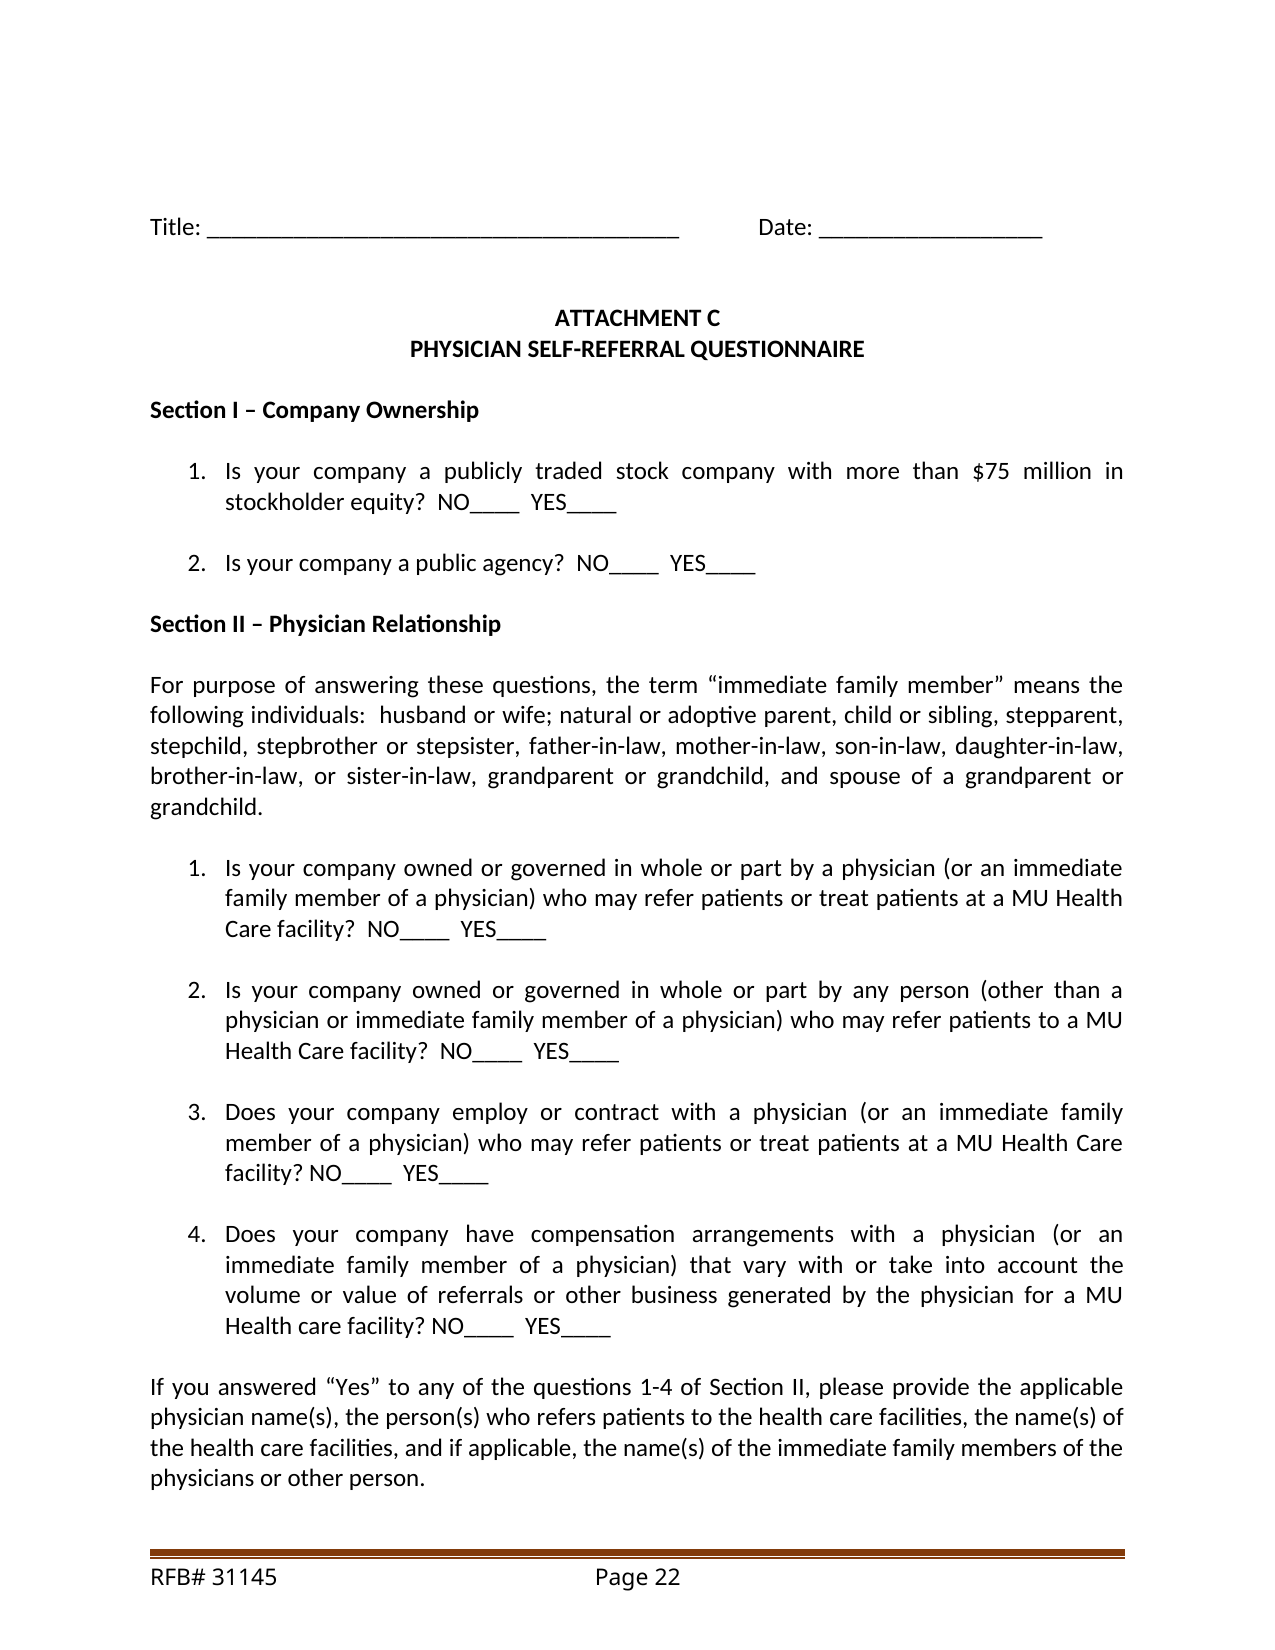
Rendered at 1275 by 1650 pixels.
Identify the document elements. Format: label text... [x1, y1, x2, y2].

text ATTACHMENT C [150, 303, 1125, 333]
list Is your company owned or governed in whole or part by a physician (or an immediate family member of a physician) who may refer patients or treat patients at a MU Health Care facility? NO____ YES____ [187, 852, 1125, 943]
text Section I – Company Ownership [150, 394, 1125, 425]
text Section II – Physician Relationship [150, 608, 1125, 638]
text For purpose of answering these questions, the term “immediate family member” means the following individuals: husband or wife; natural or adoptive parent, child or sibling, stepparent, stepchild, stepbrother or stepsister, father-in-law, mother-in-law, son-in-law, daughter-in-law, brother-in-law, or sister-in-law, grandparent or grandchild, and spouse of a grandparent or grandchild. [150, 669, 1125, 821]
text Title: ______________________________________ Date: __________________ [150, 211, 1125, 242]
text If you answered “Yes” to any of the questions 1-4 of Section II, please provide the applicable physician name(s), the person(s) who refers patients to the health care facilities, the name(s) of the health care facilities, and if applicable, the name(s) of the immediate family members of the physicians or other person. [150, 1371, 1125, 1493]
list Is your company a publicly traded stock company with more than $75 million in stockholder equity? NO____ YES____ [187, 455, 1125, 516]
list Does your company employ or contract with a physician (or an immediate family member of a physician) who may refer patients or treat patients at a MU Health Care facility? NO____ YES____ [187, 1096, 1125, 1188]
list Is your company owned or governed in whole or part by any person (other than a physician or immediate family member of a physician) who may refer patients to a MU Health Care facility? NO____ YES____ [187, 974, 1125, 1066]
list Is your company a public agency? NO____ YES____ [187, 547, 1125, 577]
list Does your company have compensation arrangements with a physician (or an immediate family member of a physician) that vary with or take into account the volume or value of referrals or other business generated by the physician for a MU Health care facility? NO____ YES____ [187, 1218, 1125, 1340]
text PHYSICIAN SELF-REFERRAL QUESTIONNAIRE [150, 333, 1125, 364]
